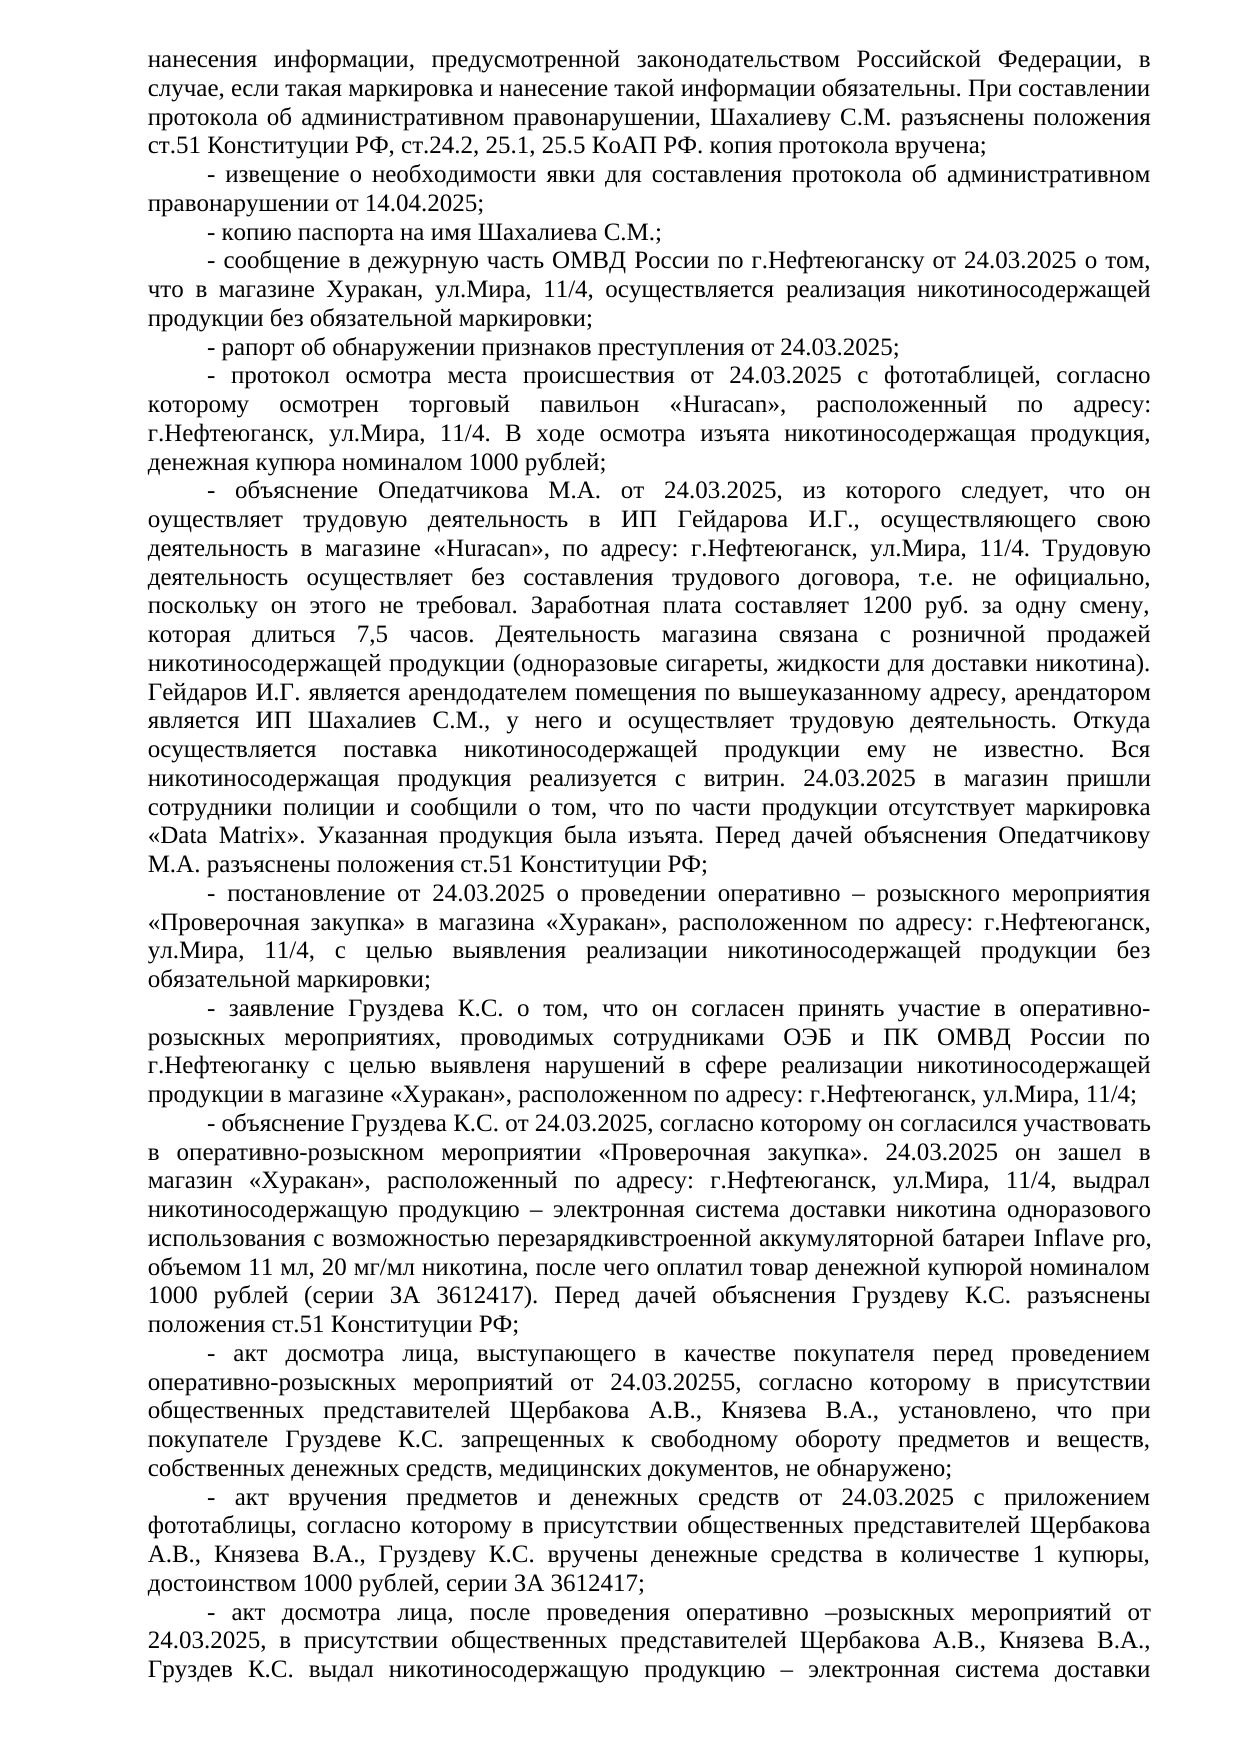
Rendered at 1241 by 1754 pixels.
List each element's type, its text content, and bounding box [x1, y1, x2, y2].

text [148, 44, 1152, 159]
text - извещение о необходимости явки для составления протокола об административном правонарушении от 14.04.2025; [148, 159, 1152, 217]
text - копию паспорта на имя Шахалиева С.М.; [148, 217, 1152, 246]
text - протокол осмотра места происшествия от 24.03.2025 с фототаблицей, согласно которому осмотрен торговый павильон «Huracan», расположенный по адресу: г.Нефтеюганск, ул.Мира, 11/4. В ходе осмотра изъята никотиносодержащая продукция, денежная купюра номиналом 1000 рублей; [148, 361, 1152, 476]
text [148, 1597, 1152, 1683]
text - заявление Груздева К.С. о том, что он согласен принять участие в оперативно-розыскных мероприятиях, проводимых сотрудниками ОЭБ и ПК ОМВД России по г.Нефтеюганку с целью выявленя нарушений в сфере реализации никотиносодержащей продукции в магазине «Хуракан», расположенном по адресу: г.Нефтеюганск, ул.Мира, 11/4; [148, 993, 1152, 1108]
text - рапорт об обнаружении признаков преступления от 24.03.2025; [148, 332, 1152, 361]
text - акт досмотра лица, выступающего в качестве покупателя перед проведением оперативно-розыскных мероприятий от 24.03.20255, согласно которому в присутствии общественных представителей Щербакова А.В., Князева В.А., установлено, что при покупателе Груздеве К.С. запрещенных к свободному обороту предметов и веществ, собственных денежных средств, медицинских документов, не обнаружено; [148, 1338, 1152, 1482]
text - объяснение Опедатчикова М.А. от 24.03.2025, из которого следует, что он оуществляет трудовую деятельность в ИП Гейдарова И.Г., осуществляющего свою деятельность в магазине «Huracan», по адресу: г.Нефтеюганск, ул.Мира, 11/4. Трудовую деятельность осуществляет без составления трудового договора, т.е. не официально, поскольку он этого не требовал. Заработная плата составляет 1200 руб. за одну смену, которая длиться 7,5 часов. Деятельность магазина связана с розничной продажей никотиносодержащей продукции (одноразовые сигареты, жидкости для доставки никотина). Гейдаров И.Г. является арендодателем помещения по вышеуказанному адресу, арендатором является ИП Шахалиев С.М., у него и осуществляет трудовую деятельность. Откуда осуществляется поставка никотиносодержащей продукции ему не известно. Вся никотиносодержащая продукция реализуется с витрин. 24.03.2025 в магазин пришли сотрудники полиции и сообщили о том, что по части продукции отсутствует маркировка «Data Matrix». Указанная продукция была изъята. Перед дачей объяснения Опедатчикову М.А. разъяснены положения ст.51 Конституции РФ; [148, 476, 1152, 878]
text - сообщение в дежурную часть ОМВД России по г.Нефтеюганску от 24.03.2025 о том, что в магазине Хуракан, ул.Мира, 11/4, осуществляется реализация никотиносодержащей продукции без обязательной маркировки; [148, 246, 1152, 332]
text - постановление от 24.03.2025 о проведении оперативно – розыскного мероприятия «Проверочная закупка» в магазина «Хуракан», расположенном по адресу: г.Нефтеюганск, ул.Мира, 11/4, с целью выявления реализации никотиносодержащей продукции без обязательной маркировки; [148, 878, 1152, 993]
text - акт вручения предметов и денежных средств от 24.03.2025 с приложением фототаблицы, согласно которому в присутствии общественных представителей Щербакова А.В., Князева В.А., Груздеву К.С. вручены денежные средства в количестве 1 купюры, достоинством 1000 рублей, серии ЗА 3612417; [148, 1482, 1152, 1597]
text - объяснение Груздева К.С. от 24.03.2025, согласно которому он согласился участвовать в оперативно-розыскном мероприятии «Проверочная закупка». 24.03.2025 он зашел в магазин «Хуракан», расположенный по адресу: г.Нефтеюганск, ул.Мира, 11/4, выдрал никотиносодержащую продукцию – электронная система доставки никотина одноразового использования с возможностью перезарядкивстроенной аккумуляторной батареи Inflave pro, объемом 11 мл, 20 мг/мл никотина, после чего оплатил товар денежной купюрой номиналом 1000 рублей (серии ЗА 3612417). Перед дачей объяснения Груздеву К.С. разъяснены положения ст.51 Конституции РФ; [148, 1108, 1152, 1338]
